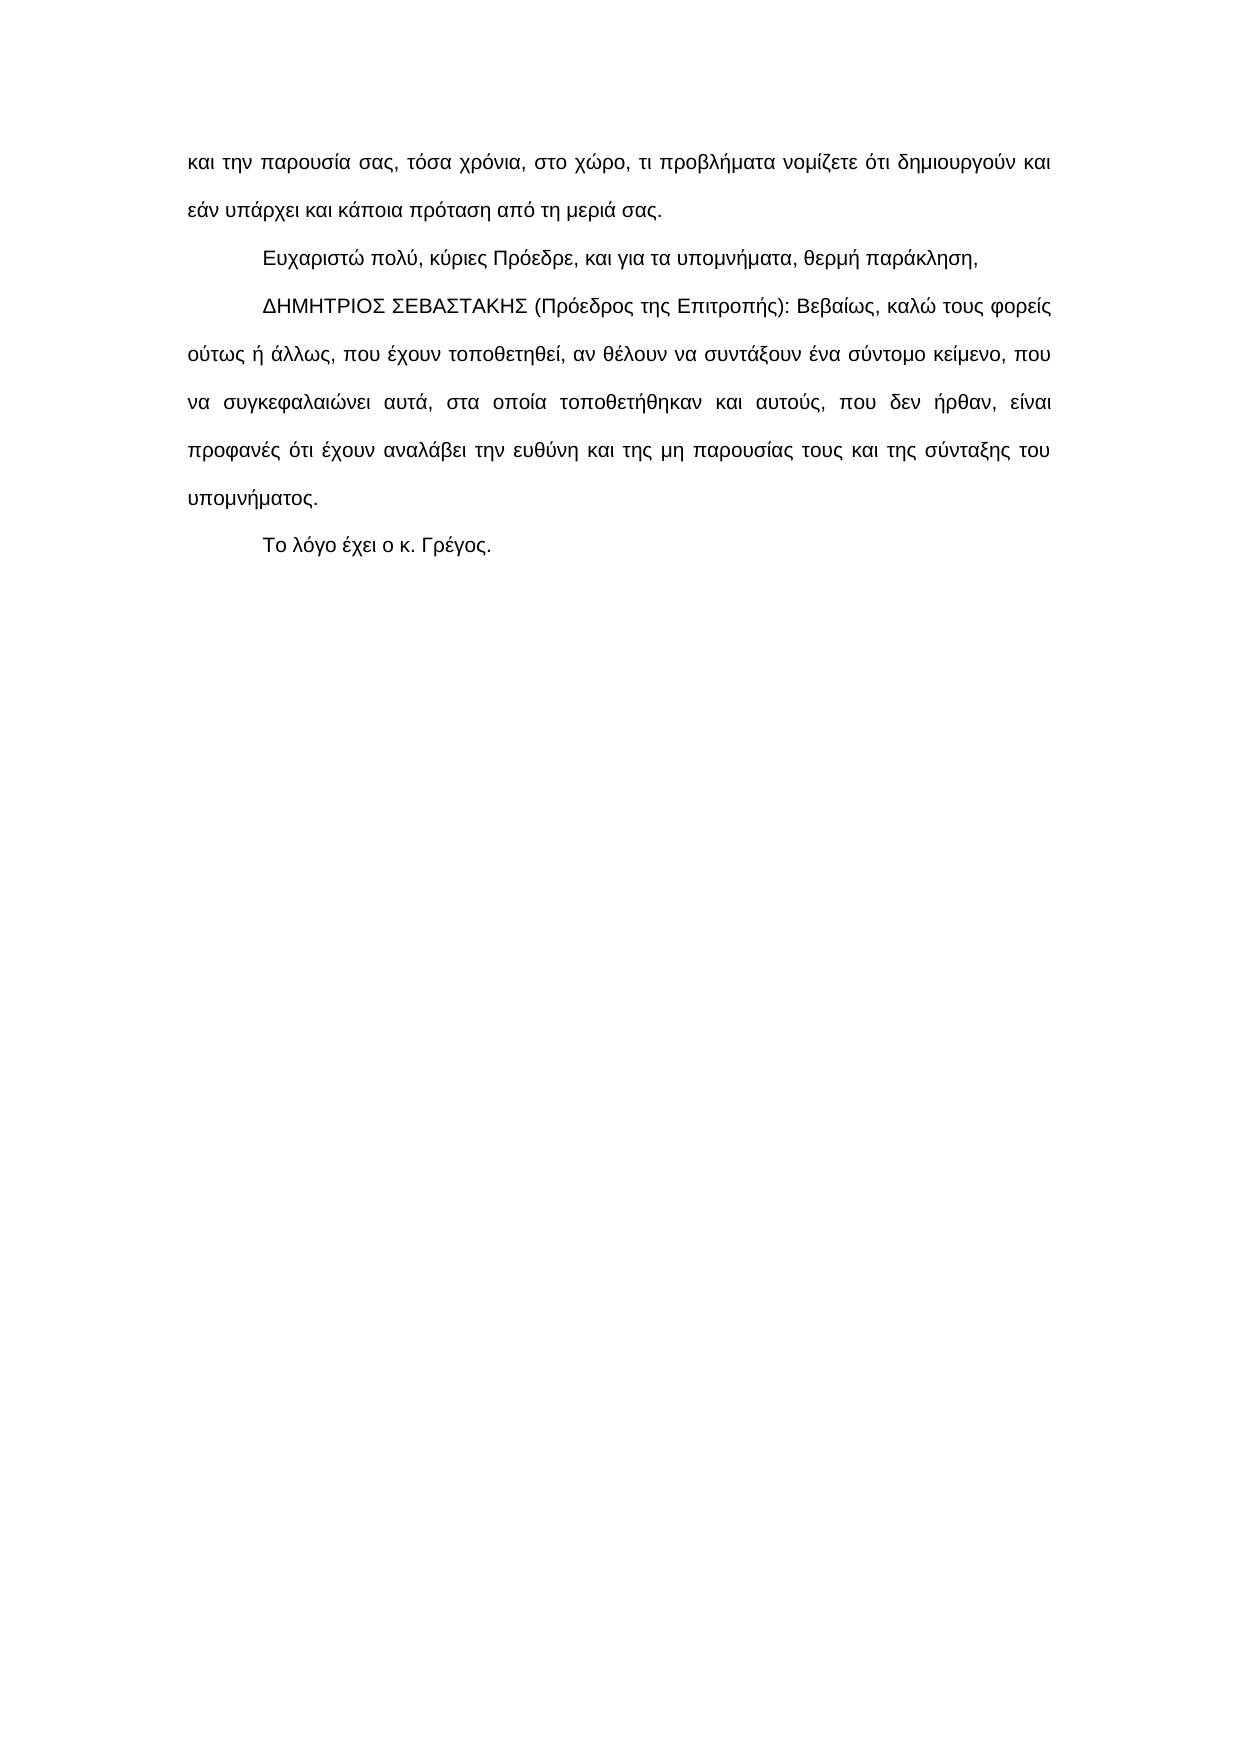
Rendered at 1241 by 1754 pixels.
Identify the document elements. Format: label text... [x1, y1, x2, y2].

text Ευχαριστώ πολύ, κύριες Πρόεδρε, και για τα υπομνήματα, θερμή παράκληση, [187, 246, 1053, 270]
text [187, 150, 1053, 222]
text ΔΗΜΗΤΡΙΟΣ ΣΕΒΑΣΤΑΚΗΣ (Πρόεδρος της Επιτροπής): Βεβαίως, καλώ τους φορείς ούτως ή άλλως, που έχουν τοποθετηθεί, αν θέλουν να συντάξουν ένα σύντομο κείμενο, που να συγκεφαλαιώνει αυτά, στα οποία τοποθετήθηκαν και αυτούς, που δεν ήρθαν, είναι προφανές ότι έχουν αναλάβει την ευθύνη και της μη παρουσίας τους και της σύνταξης του υπομνήματος. [187, 294, 1053, 509]
text Το λόγο έχει ο κ. Γρέγος. [187, 533, 1053, 557]
